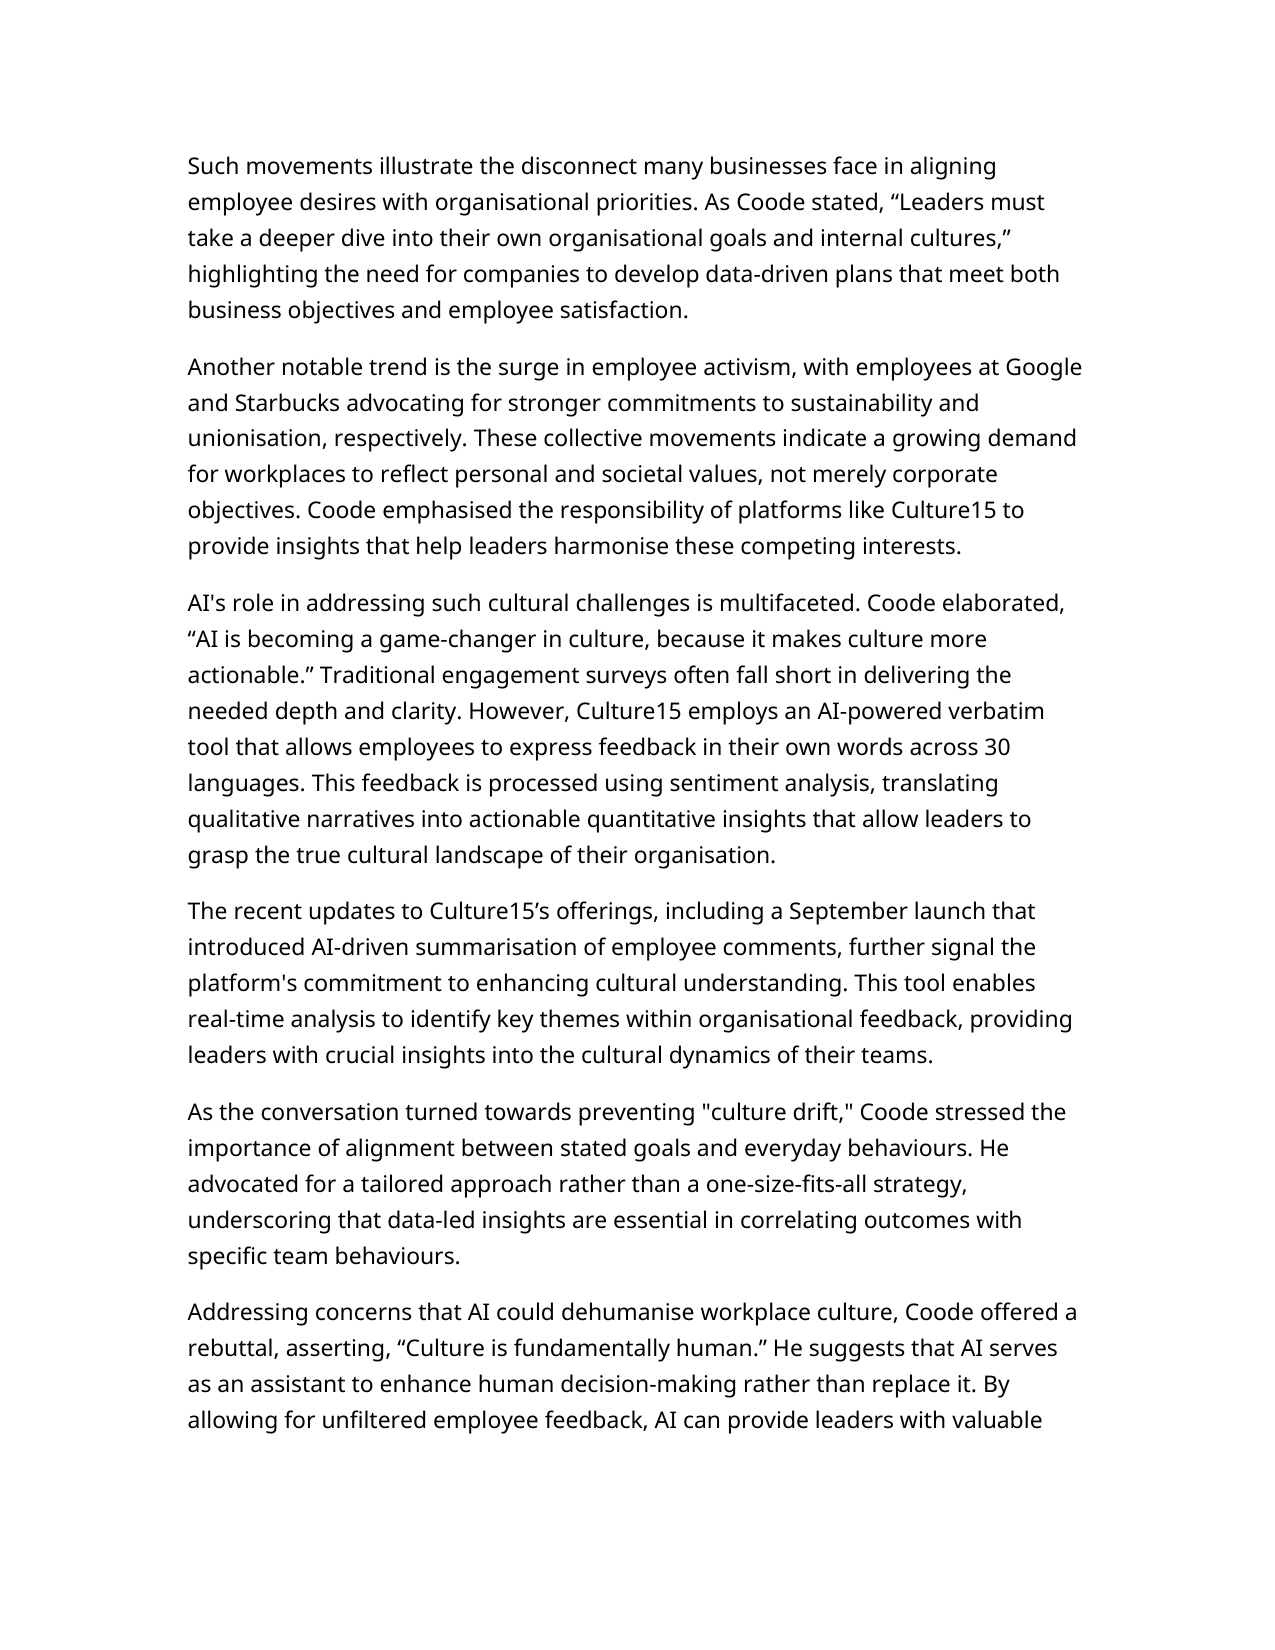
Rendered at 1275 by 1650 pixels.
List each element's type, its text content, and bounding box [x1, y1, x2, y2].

text As the conversation turned towards preventing "culture drift," Coode stressed the importance of alignment between stated goals and everyday behaviours. He advocated for a tailored approach rather than a one-size-fits-all strategy, underscoring that data-led insights are essential in correlating outcomes with specific team behaviours. [187, 1096, 1087, 1271]
text AI's role in addressing such cultural challenges is multifaceted. Coode elaborated, “AI is becoming a game-changer in culture, because it makes culture more actionable.” Traditional engagement surveys often fall short in delivering the needed depth and clarity. However, Culture15 employs an AI-powered verbatim tool that allows employees to express feedback in their own words across 30 languages. This feedback is processed using sentiment analysis, translating qualitative narratives into actionable quantitative insights that allow leaders to grasp the true cultural landscape of their organisation. [187, 587, 1087, 870]
text Another notable trend is the surge in employee activism, with employees at Google and Starbucks advocating for stronger commitments to sustainability and unionisation, respectively. These collective movements indicate a growing demand for workplaces to reflect personal and societal values, not merely corporate objectives. Coode emphasised the responsibility of platforms like Culture15 to provide insights that help leaders harmonise these competing interests. [187, 351, 1087, 561]
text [187, 1296, 1087, 1435]
text The recent updates to Culture15’s offerings, including a September launch that introduced AI-driven summarisation of employee comments, further signal the platform's commitment to enhancing cultural understanding. This tool enables real-time analysis to identify key themes within organisational feedback, providing leaders with crucial insights into the cultural dynamics of their teams. [187, 895, 1087, 1070]
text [187, 150, 1087, 325]
